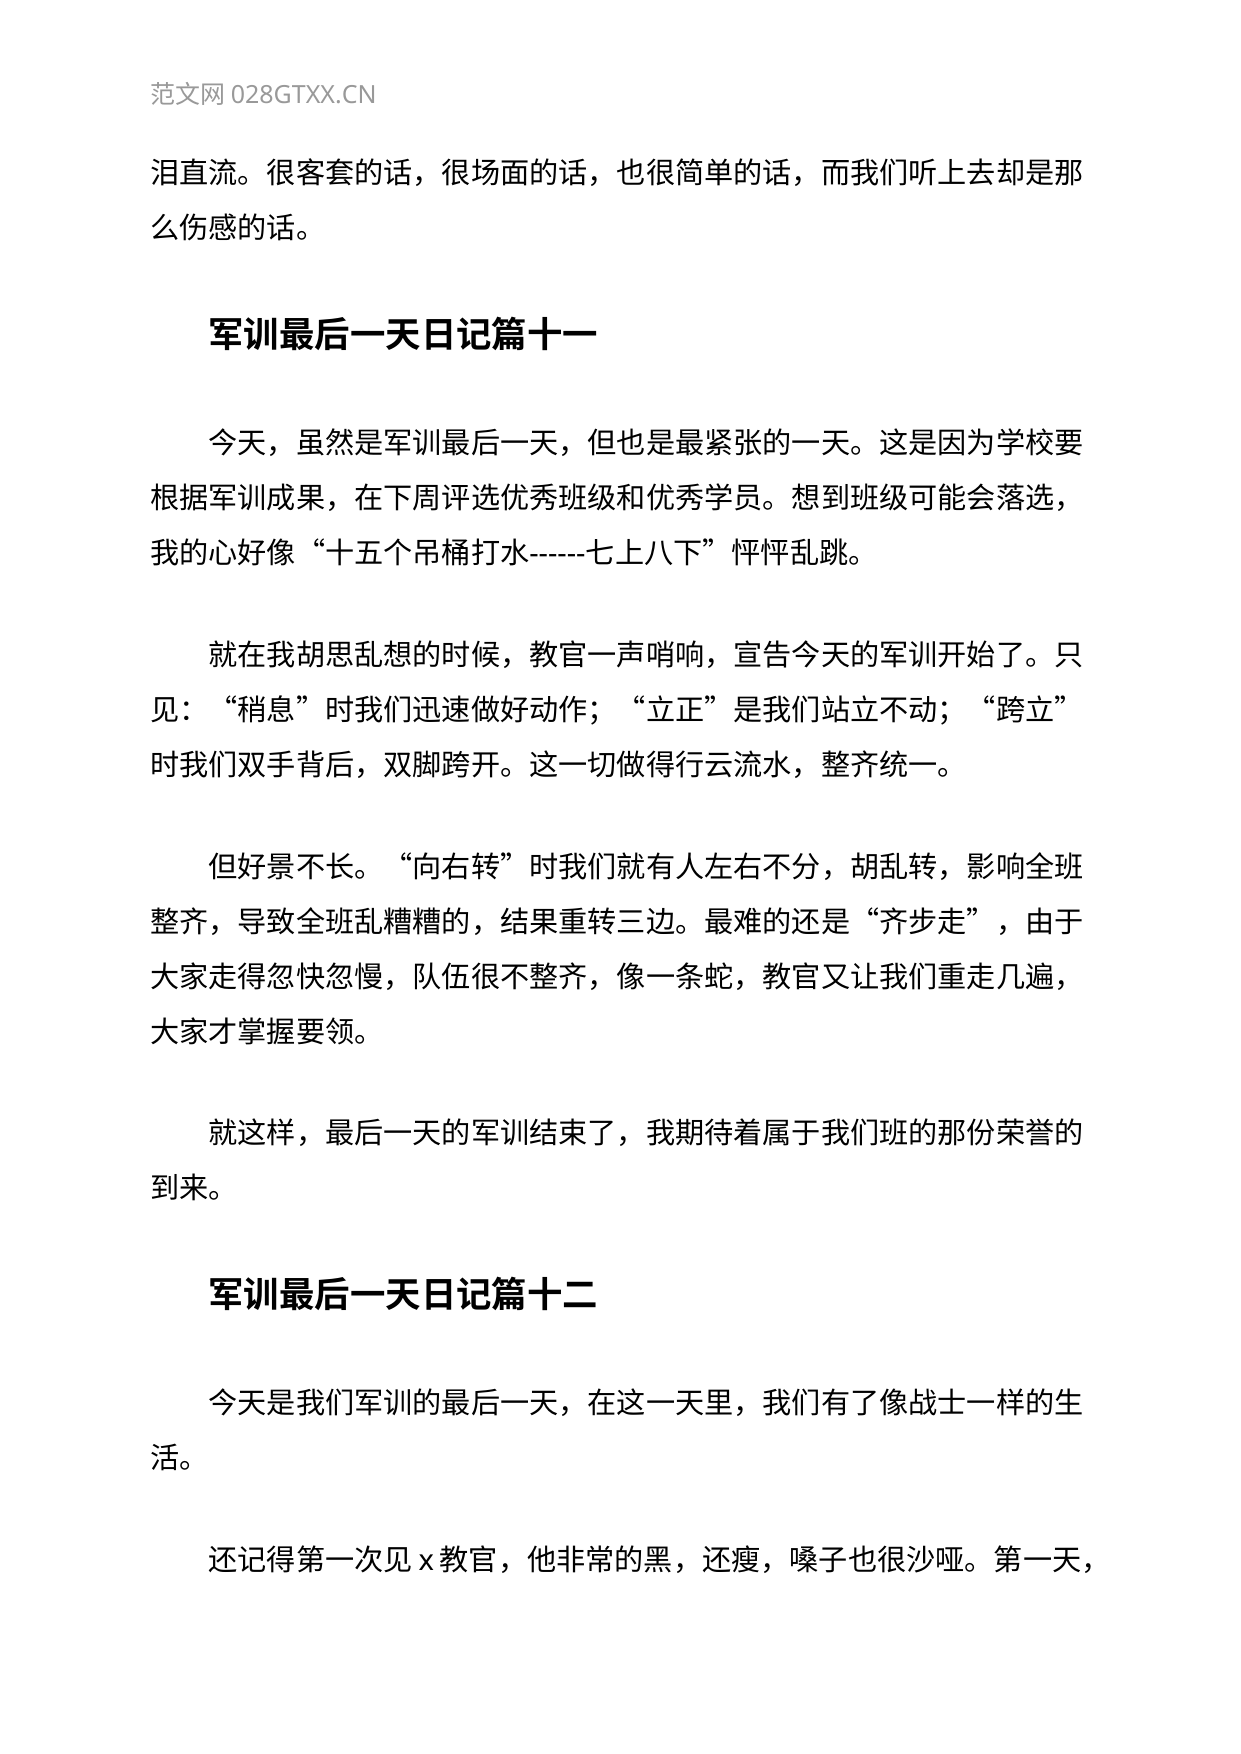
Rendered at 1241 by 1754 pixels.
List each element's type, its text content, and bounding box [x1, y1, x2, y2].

text 就在我胡思乱想的时候，教官一声哨响，宣告今天的军训开始了。只见：“稍息”时我们迅速做好动作；“立正”是我们站立不动；“跨立”时我们双手背后，双脚跨开。这一切做得行云流水，整齐统一。 [150, 632, 1090, 784]
text 但好景不长。“向右转”时我们就有人左右不分，胡乱转，影响全班整齐，导致全班乱糟糟的，结果重转三边。最难的还是“齐步走”，由于大家走得忽快忽慢，队伍很不整齐，像一条蛇，教官又让我们重走几遍，大家才掌握要领。 [150, 843, 1090, 1050]
text 军训最后一天日记篇十一 [150, 307, 1090, 358]
text 今天，虽然是军训最后一天，但也是最紧张的一天。这是因为学校要根据军训成果，在下周评选优秀班级和优秀学员。想到班级可能会落选，我的心好像“十五个吊桶打水------七上八下”怦怦乱跳。 [150, 420, 1090, 572]
text 就这样，最后一天的军训结束了，我期待着属于我们班的那份荣誉的到来。 [150, 1110, 1090, 1207]
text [150, 1537, 1090, 1579]
text 今天是我们军训的最后一天，在这一天里，我们有了像战士一样的生活。 [150, 1380, 1090, 1477]
text 军训最后一天日记篇十二 [150, 1267, 1090, 1318]
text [150, 150, 1090, 247]
